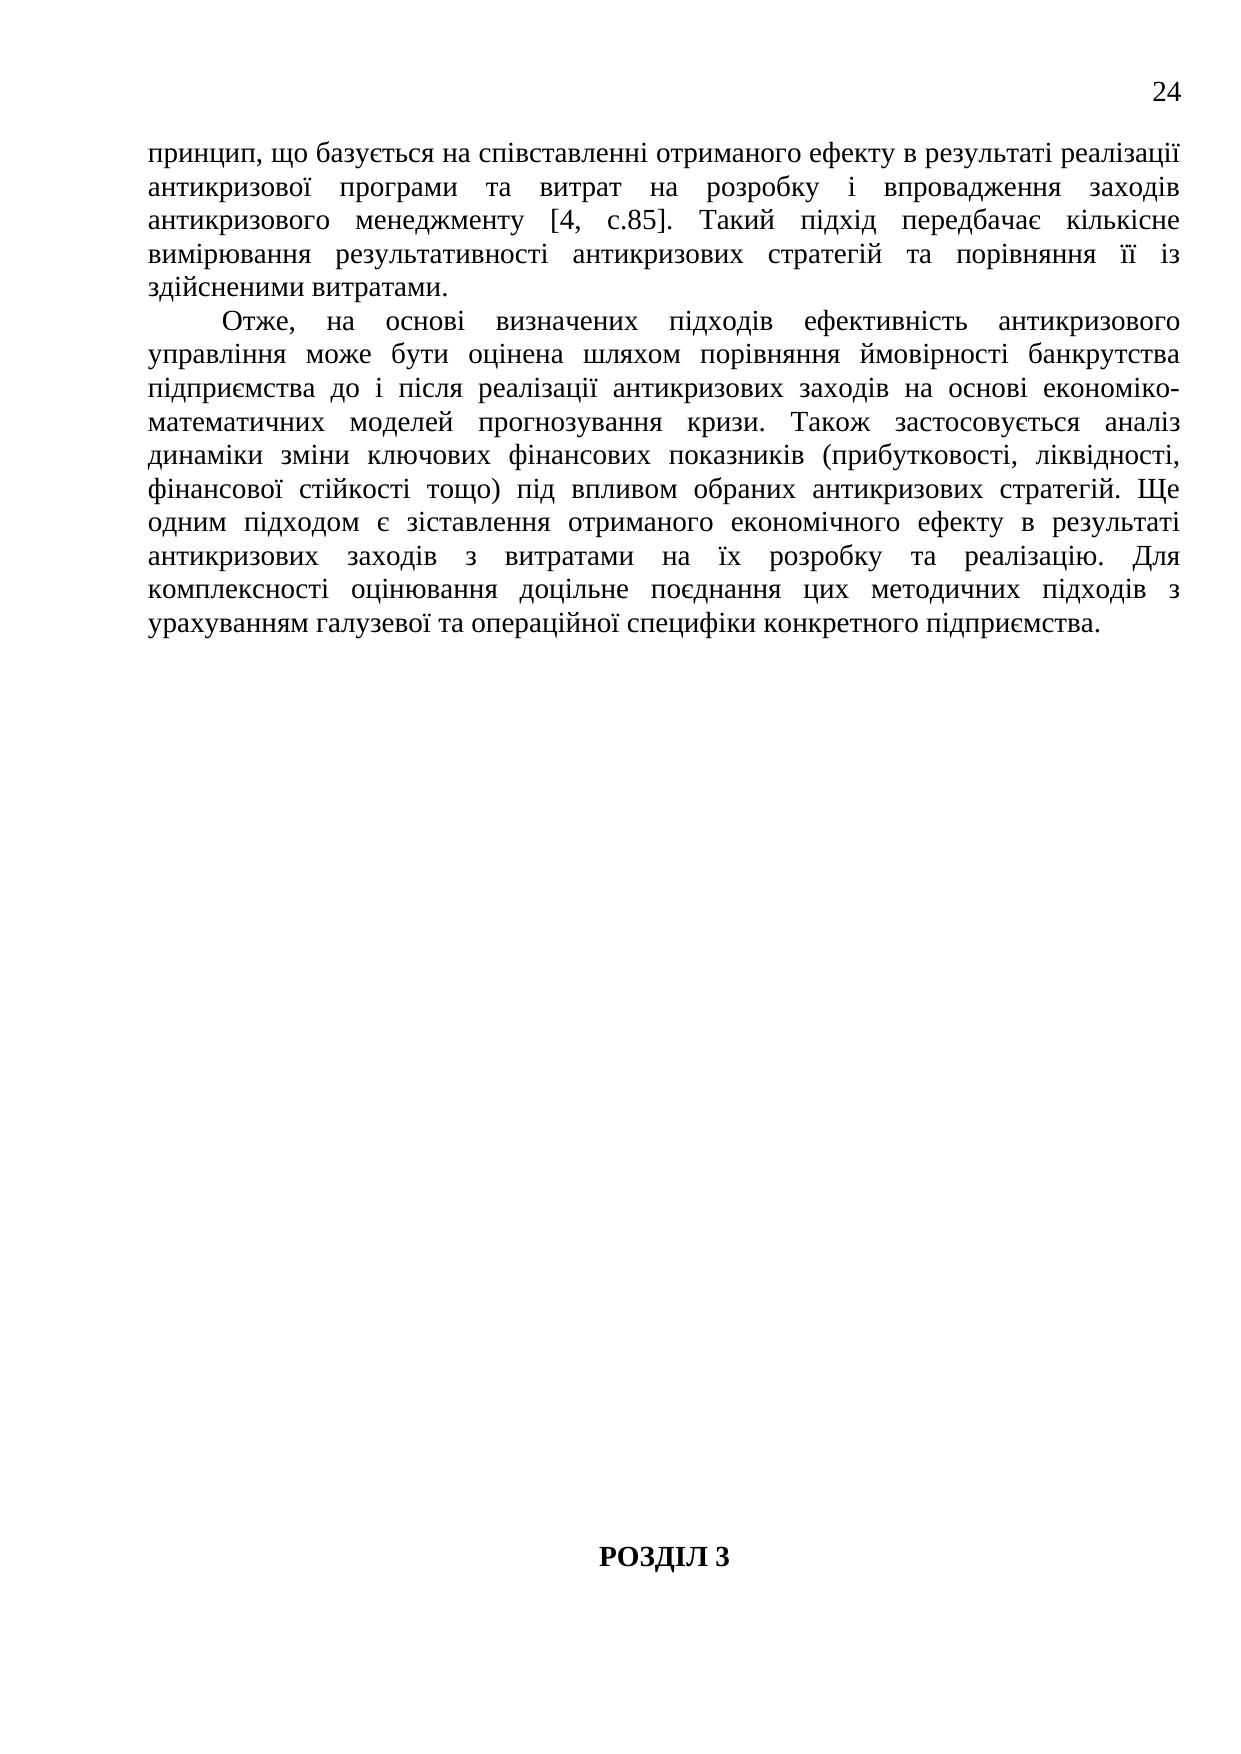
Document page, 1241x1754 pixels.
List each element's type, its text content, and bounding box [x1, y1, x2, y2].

text РОЗДІЛ 3 [148, 1539, 1181, 1573]
text Отже, на основі визначених підходів ефективність антикризового управління може бути оцінена шляхом порівняння ймовірності банкрутства підприємства до і після реалізації антикризових заходів на основі економіко-математичних моделей прогнозування кризи. Також застосовується аналіз динаміки зміни ключових фінансових показників (прибутковості, ліквідності, фінансової стійкості тощо) під впливом обраних антикризових стратегій. Ще одним підходом є зіставлення отриманого економічного ефекту в результаті антикризових заходів з витратами на їх розробку та реалізацію. Для комплексності оцінювання доцільне поєднання цих методичних підходів з урахуванням галузевої та операційної специфіки конкретного підприємства. [148, 303, 1181, 638]
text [148, 135, 1181, 303]
